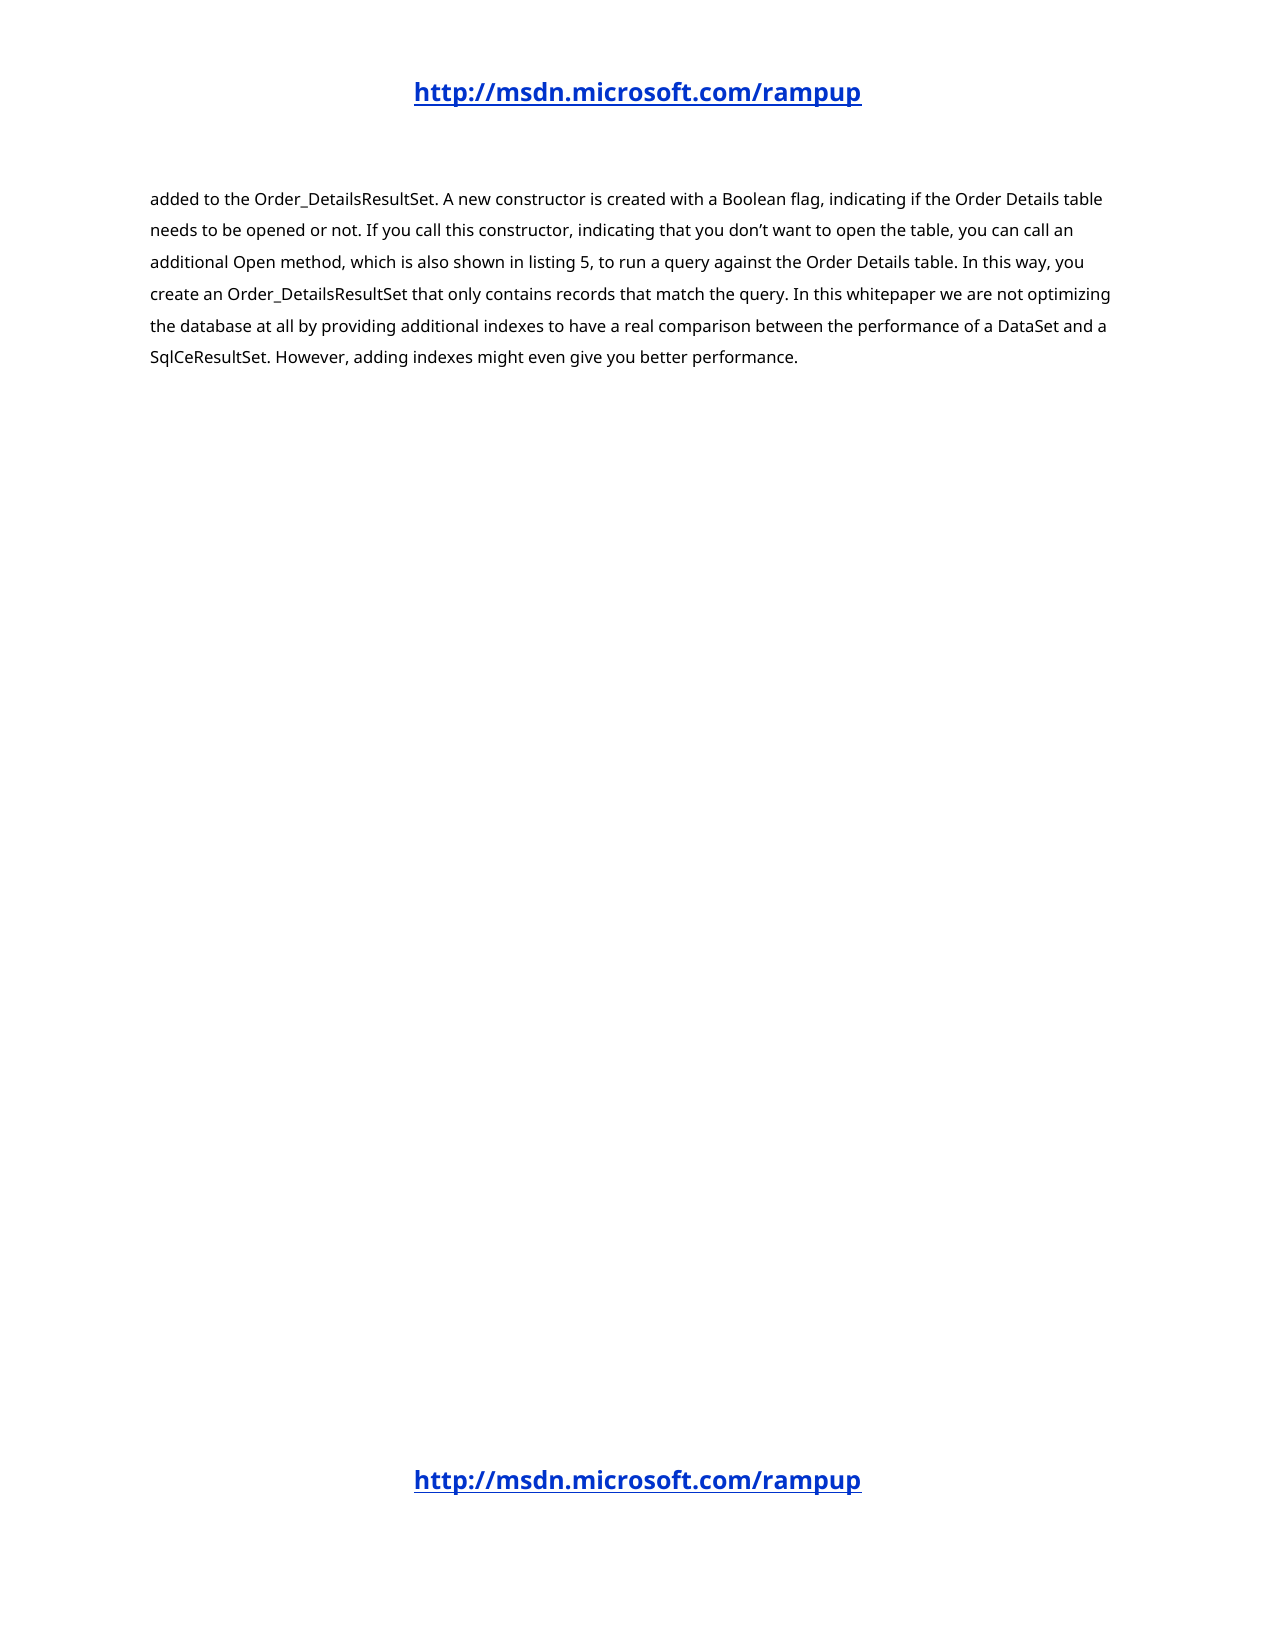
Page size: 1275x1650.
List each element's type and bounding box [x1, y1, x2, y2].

text [150, 187, 1125, 369]
